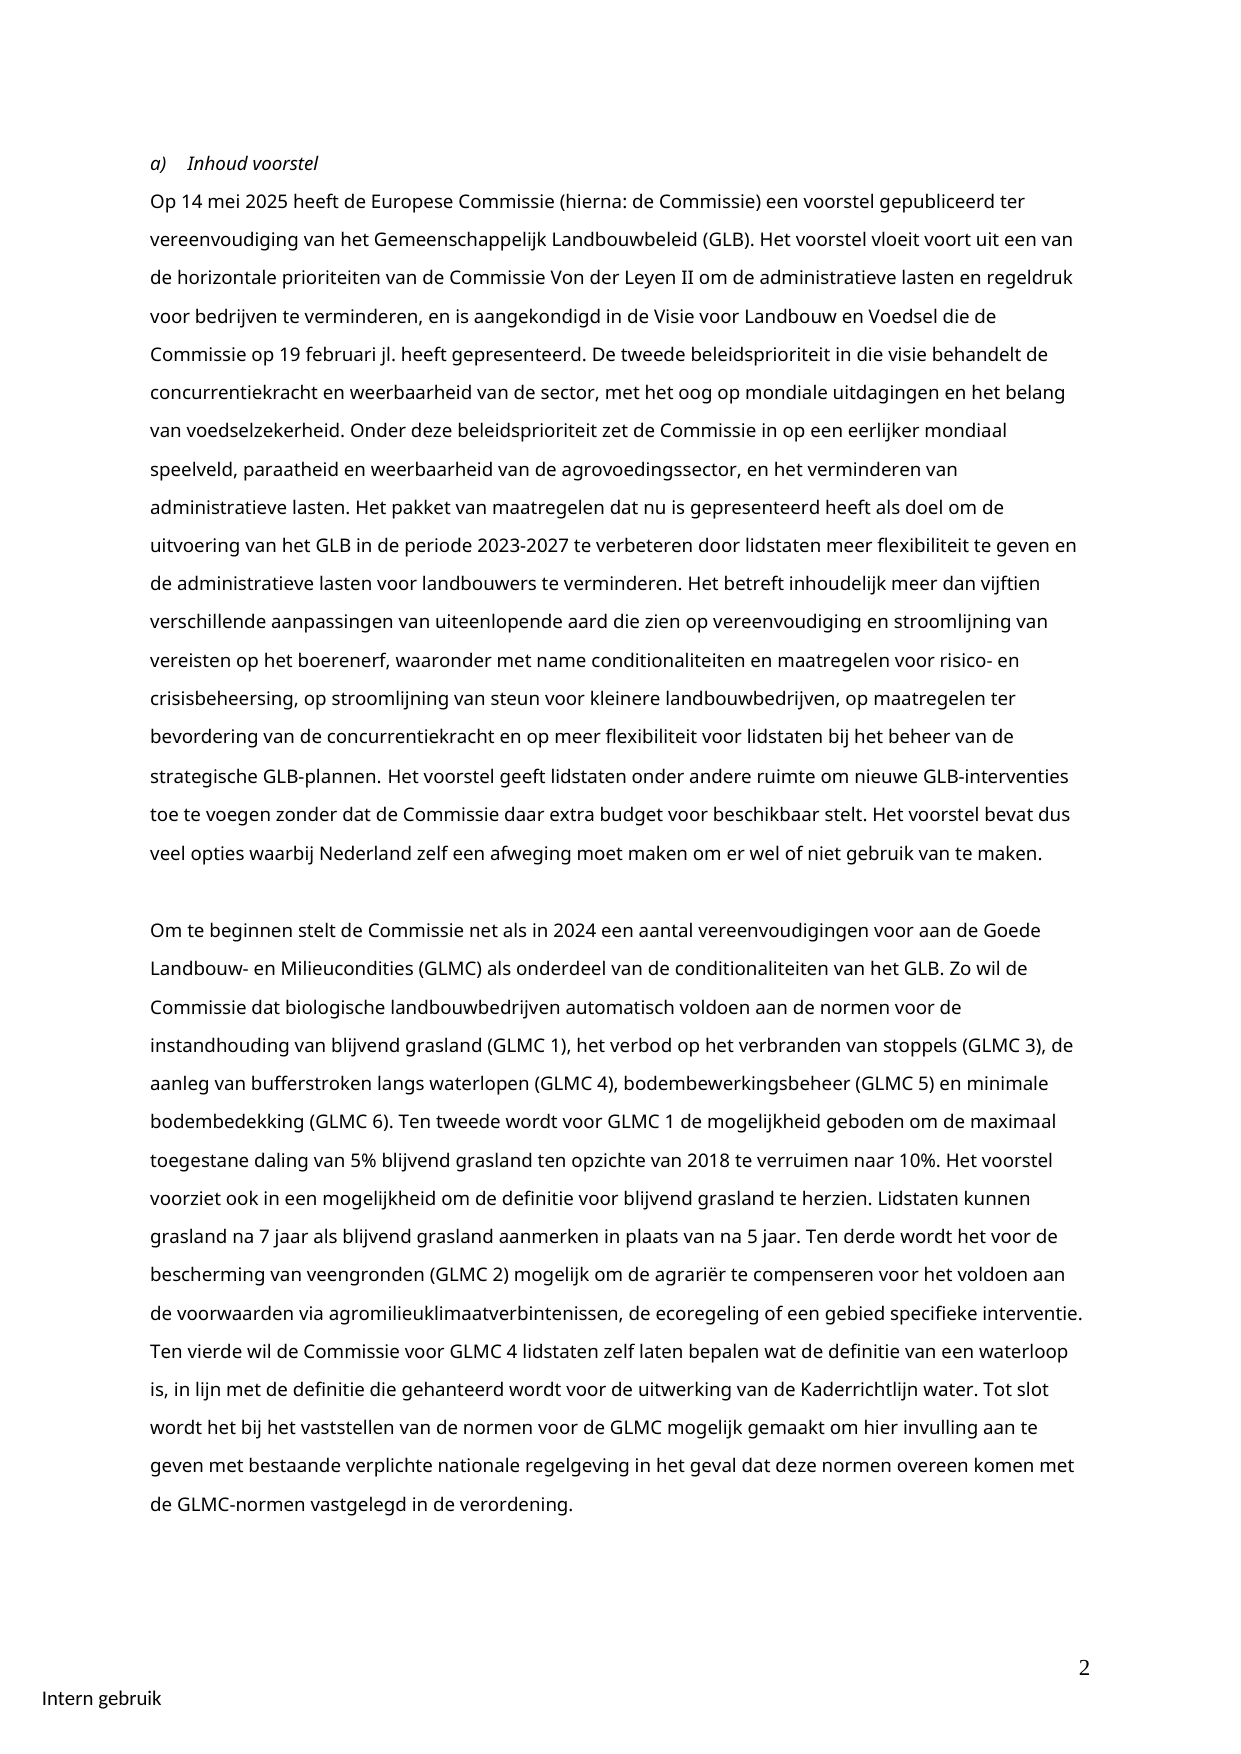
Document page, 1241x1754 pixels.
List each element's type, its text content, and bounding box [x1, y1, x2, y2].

list Inhoud voorstel [150, 150, 1090, 176]
text Om te beginnen stelt de Commissie net als in 2024 een aantal vereenvoudigingen voor aan de Goede Landbouw- en Milieucondities (GLMC) als onderdeel van de conditionaliteiten van het GLB. Zo wil de Commissie dat biologische landbouwbedrijven automatisch voldoen aan de normen voor de instandhouding van blijvend grasland (GLMC 1), het verbod op het verbranden van stoppels (GLMC 3), de aanleg van bufferstroken langs waterlopen (GLMC 4), bodembewerkingsbeheer (GLMC 5) en minimale bodembedekking (GLMC 6). Ten tweede wordt voor GLMC 1 de mogelijkheid geboden om de maximaal toegestane daling van 5% blijvend grasland ten opzichte van 2018 te verruimen naar 10%. Het voorstel voorziet ook in een mogelijkheid om de definitie voor blijvend grasland te herzien. Lidstaten kunnen grasland na 7 jaar als blijvend grasland aanmerken in plaats van na 5 jaar. Ten derde wordt het voor de bescherming van veengronden (GLMC 2) mogelijk om de agrariër te compenseren voor het voldoen aan de voorwaarden via agromilieuklimaatverbintenissen, de ecoregeling of een gebied specifieke interventie. Ten vierde wil de Commissie voor GLMC 4 lidstaten zelf laten bepalen wat de definitie van een waterloop is, in lijn met de definitie die gehanteerd wordt voor de uitwerking van de Kaderrichtlijn water. Tot slot wordt het bij het vaststellen van de normen voor de GLMC mogelijk gemaakt om hier invulling aan te geven met bestaande verplichte nationale regelgeving in het geval dat deze normen overeen komen met de GLMC-normen vastgelegd in de verordening. [150, 917, 1090, 1516]
text Op 14 mei 2025 heeft de Europese Commissie (hierna: de Commissie) een voorstel gepubliceerd ter vereenvoudiging van het Gemeenschappelijk Landbouwbeleid (GLB). Het voorstel vloeit voort uit een van de horizontale prioriteiten van de Commissie Von der Leyen II om de administratieve lasten en regeldruk voor bedrijven te verminderen, en is aangekondigd in de Visie voor Landbouw en Voedsel die de Commissie op 19 februari jl. heeft gepresenteerd. De tweede beleidsprioriteit in die visie behandelt de concurrentiekracht en weerbaarheid van de sector, met het oog op mondiale uitdagingen en het belang van voedselzekerheid. Onder deze beleidsprioriteit zet de Commissie in op een eerlijker mondiaal speelveld, paraatheid en weerbaarheid van de agrovoedingssector, en het verminderen van administratieve lasten. Het pakket van maatregelen dat nu is gepresenteerd heeft als doel om de uitvoering van het GLB in de periode 2023-2027 te verbeteren door lidstaten meer flexibiliteit te geven en de administratieve lasten voor landbouwers te verminderen. Het betreft inhoudelijk meer dan vijftien verschillende aanpassingen van uiteenlopende aard die zien op vereenvoudiging en stroomlijning van vereisten op het boerenerf, waaronder met name conditionaliteiten en maatregelen voor risico- en crisisbeheersing, op stroomlijning van steun voor kleinere landbouwbedrijven, op maatregelen ter bevordering van de concurrentiekracht en op meer flexibiliteit voor lidstaten bij het beheer van de strategische GLB-plannen. Het voorstel geeft lidstaten onder andere ruimte om nieuwe GLB-interventies toe te voegen zonder dat de Commissie daar extra budget voor beschikbaar stelt. Het voorstel bevat dus veel opties waarbij Nederland zelf een afweging moet maken om er wel of niet gebruik van te maken. [150, 188, 1090, 865]
